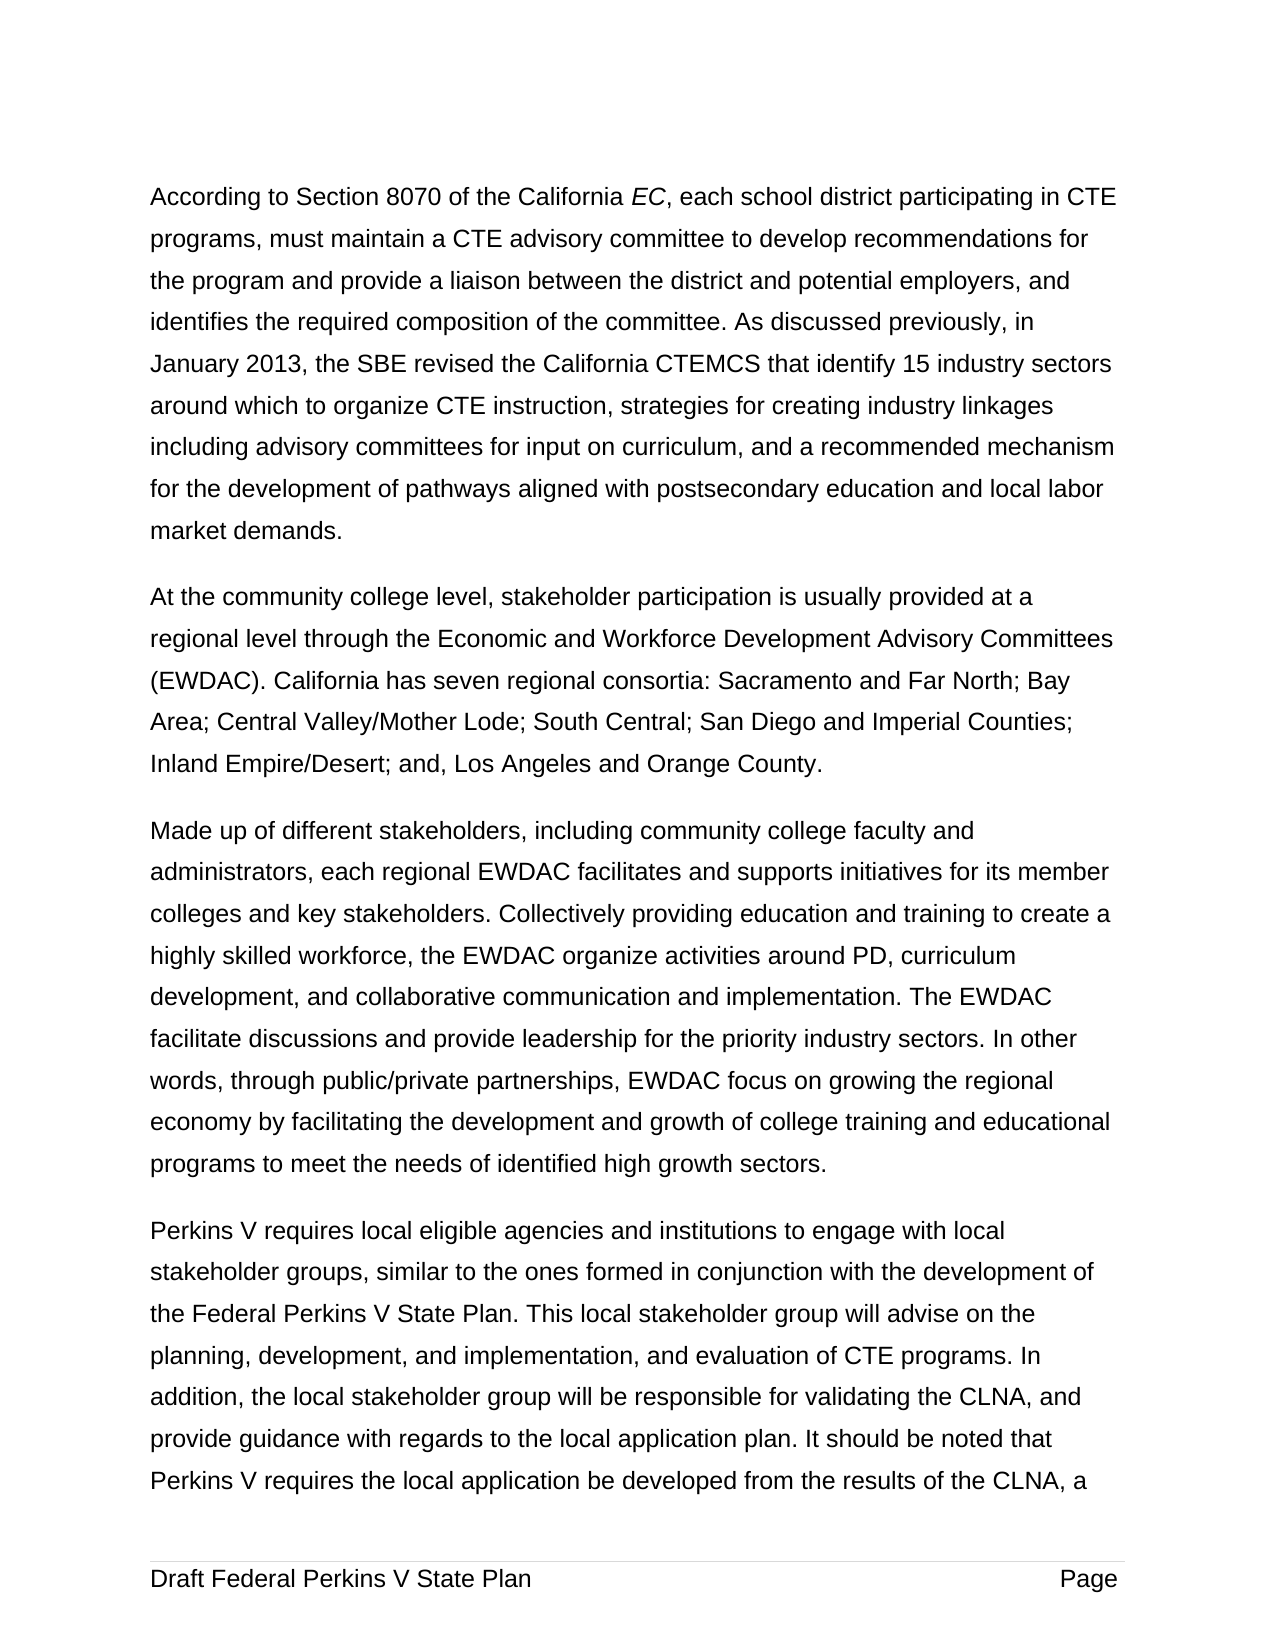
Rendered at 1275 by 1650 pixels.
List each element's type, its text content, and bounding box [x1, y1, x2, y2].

text Made up of different stakeholders, including community college faculty and administrators, each regional EWDAC facilitates and supports initiatives for its member colleges and key stakeholders. Collectively providing education and training to create a highly skilled workforce, the EWDAC organize activities around PD, curriculum development, and collaborative communication and implementation. The EWDAC facilitate discussions and provide leadership for the priority industry sectors. In other words, through public/private partnerships, EWDAC focus on growing the regional economy by facilitating the development and growth of college training and educational programs to meet the needs of identified high growth sectors. [150, 803, 1125, 1178]
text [150, 1203, 1125, 1494]
text At the community college level, stakeholder participation is usually provided at a regional level through the Economic and Workforce Development Advisory Committees (EWDAC). California has seven regional consortia: Sacramento and Far North; Bay Area; Central Valley/Mother Lode; South Central; San Diego and Imperial Counties; Inland Empire/Desert; and, Los Angeles and Orange County. [150, 569, 1125, 778]
text According to Section 8070 of the California EC, each school district participating in CTE programs, must maintain a CTE advisory committee to develop recommendations for the program and provide a liaison between the district and potential employers, and identifies the required composition of the committee. As discussed previously, in January 2013, the SBE revised the California CTEMCS that identify 15 industry sectors around which to organize CTE instruction, strategies for creating industry linkages including advisory committees for input on curriculum, and a recommended mechanism for the development of pathways aligned with postsecondary education and local labor market demands. [150, 169, 1125, 544]
